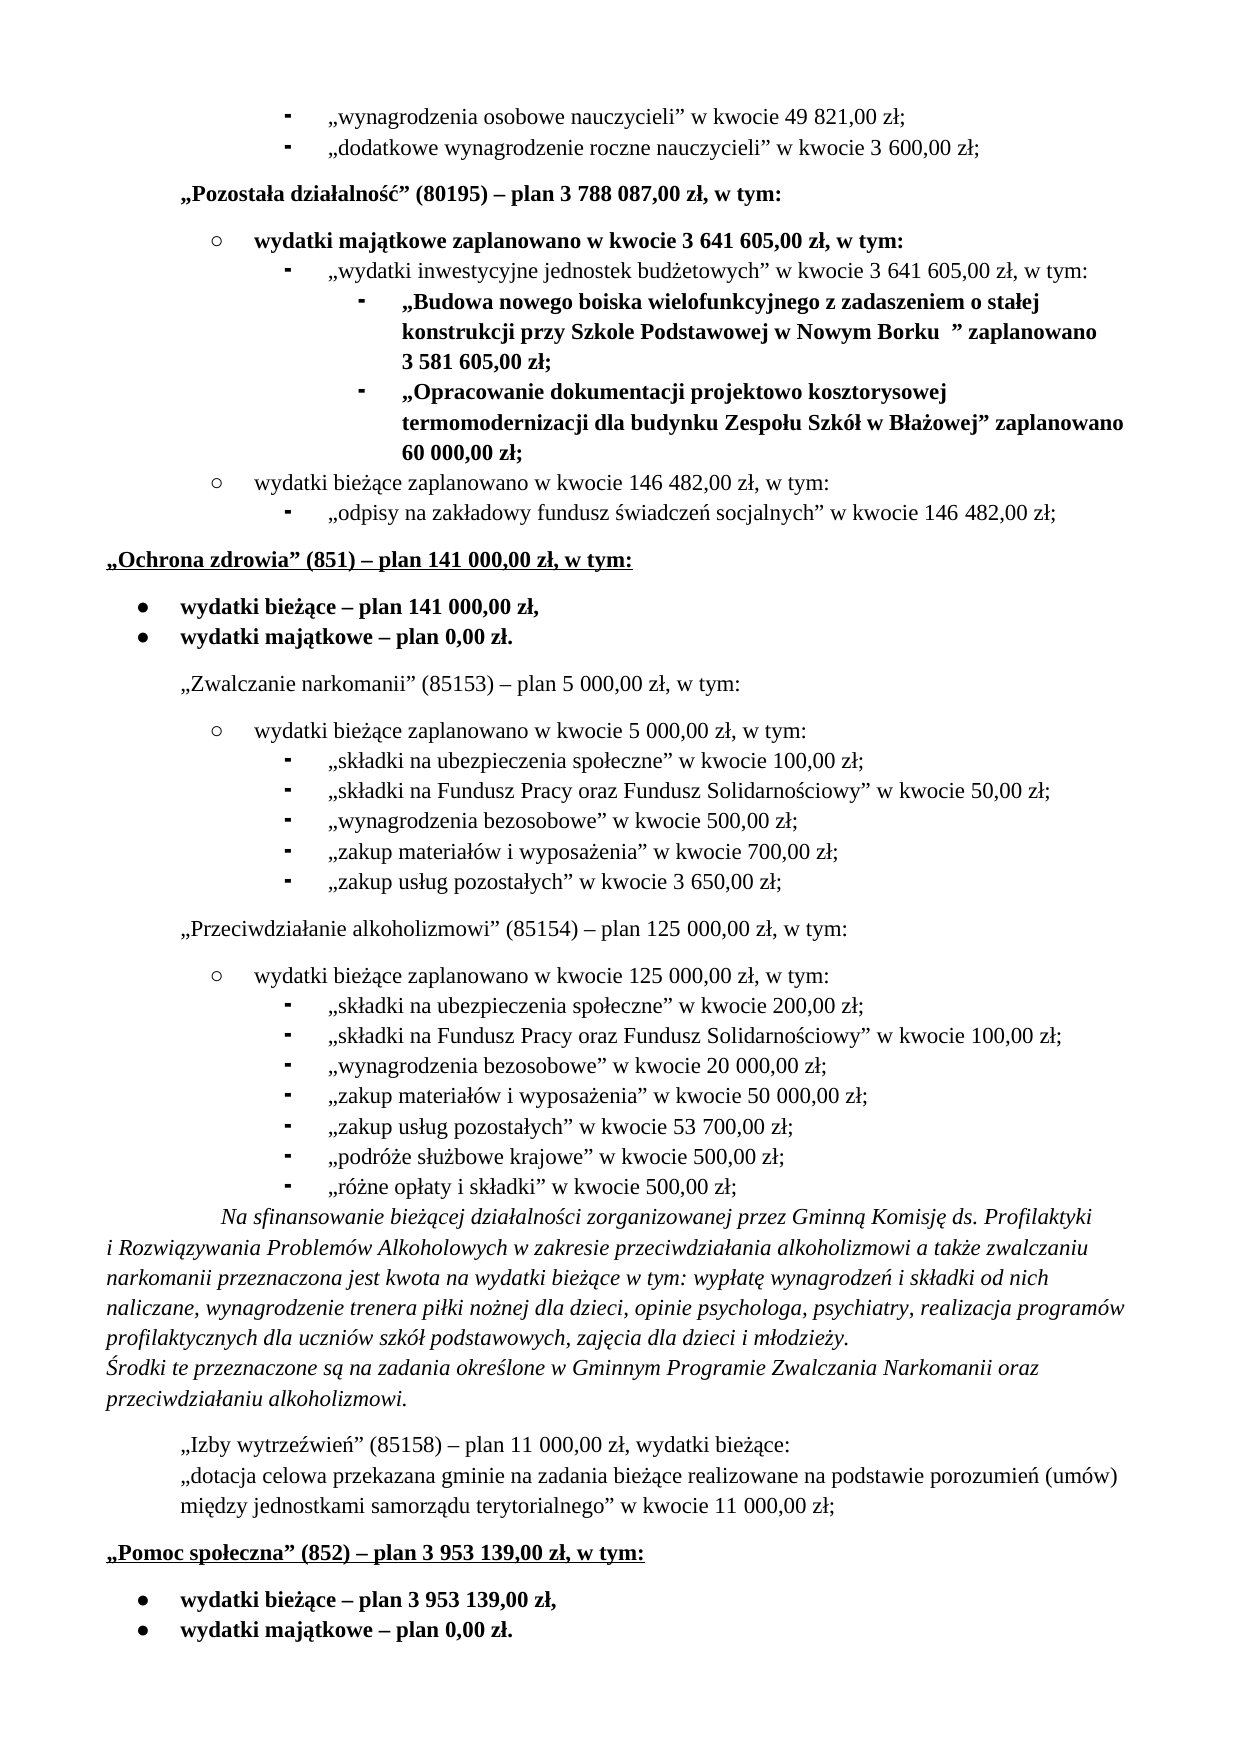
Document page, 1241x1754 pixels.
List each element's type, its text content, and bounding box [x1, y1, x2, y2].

text „Ochrona zdrowia” (851) – plan 141 000,00 zł, w tym: [106, 546, 1134, 572]
list „zakup usług pozostałych” w kwocie 3 650,00 zł; [283, 868, 1134, 894]
list „odpisy na zakładowy fundusz świadczeń socjalnych” w kwocie 146 482,00 zł; [283, 499, 1134, 526]
list Środki te przeznaczone są na zadania określone w Gminnym Programie Zwalczania Narkomanii oraz przeciwdziałaniu alkoholizmowi. [106, 1354, 1134, 1411]
list „składki na Fundusz Pracy oraz Fundusz Solidarnościowy” w kwocie 100,00 zł; [283, 1022, 1134, 1048]
list wydatki majątkowe – plan 0,00 zł. [136, 1616, 1134, 1642]
list „składki na Fundusz Pracy oraz Fundusz Solidarnościowy” w kwocie 50,00 zł; [283, 777, 1134, 804]
text „Przeciwdziałanie alkoholizmowi” (85154) – plan 125 000,00 zł, w tym: [180, 915, 1134, 941]
list wydatki majątkowe – plan 0,00 zł. [136, 623, 1134, 649]
list „zakup usług pozostałych” w kwocie 53 700,00 zł; [283, 1113, 1134, 1139]
list wydatki bieżące zaplanowano w kwocie 5 000,00 zł, w tym: [209, 717, 1134, 743]
list „wynagrodzenia bezosobowe” w kwocie 500,00 zł; [283, 807, 1134, 834]
list wydatki bieżące – plan 141 000,00 zł, [136, 593, 1134, 619]
list „dodatkowe wynagrodzenie roczne nauczycieli” w kwocie 3 600,00 zł; [283, 133, 1134, 160]
list wydatki bieżące zaplanowano w kwocie 146 482,00 zł, w tym: [209, 469, 1134, 495]
list wydatki bieżące – plan 3 953 139,00 zł, [136, 1586, 1134, 1612]
list wydatki majątkowe zaplanowano w kwocie 3 641 605,00 zł, w tym: [209, 227, 1134, 254]
list „wynagrodzenia bezosobowe” w kwocie 20 000,00 zł; [283, 1052, 1134, 1079]
list Na sfinansowanie bieżącej działalności zorganizowanej przez Gminną Komisję ds. Profilaktyki i Rozwiązywania Problemów Alkoholowych w zakresie przeciwdziałania alkoholizmowi a także zwalczaniu narkomanii przeznaczona jest kwota na wydatki bieżące w tym: wypłatę wynagrodzeń i składki od nich naliczane, wynagrodzenie trenera piłki nożnej dla dzieci, opinie psychologa, psychiatry, realizacja programów profilaktycznych dla uczniów szkół podstawowych, zajęcia dla dzieci i młodzieży. [106, 1203, 1134, 1351]
list „wydatki inwestycyjne jednostek budżetowych” w kwocie 3 641 605,00 zł, w tym: [283, 257, 1134, 284]
list „zakup materiałów i wyposażenia” w kwocie 50 000,00 zł; [283, 1082, 1134, 1109]
list wydatki bieżące zaplanowano w kwocie 125 000,00 zł, w tym: [209, 962, 1134, 988]
text „Izby wytrzeźwień” (85158) – plan 11 000,00 zł, wydatki bieżące: „dotacja celowa przekazana gminie na zadania bieżące realizowane na podstawie porozumień (umów) między jednostkami samorządu terytorialnego” w kwocie 11 000,00 zł; [180, 1431, 1134, 1518]
text „Pomoc społeczna” (852) – plan 3 953 139,00 zł, w tym: [106, 1539, 1134, 1565]
list „składki na ubezpieczenia społeczne” w kwocie 200,00 zł; [283, 992, 1134, 1018]
list „Budowa nowego boiska wielofunkcyjnego z zadaszeniem o stałej konstrukcji przy Szkole Podstawowej w Nowym Borku ” zaplanowano 3 581 605,00 zł; [357, 288, 1134, 374]
list „zakup materiałów i wyposażenia” w kwocie 700,00 zł; [283, 838, 1134, 864]
text „Pozostała działalność” (80195) – plan 3 788 087,00 zł, w tym: [180, 180, 1134, 207]
list „Opracowanie dokumentacji projektowo kosztorysowej termomodernizacji dla budynku Zespołu Szkół w Błażowej” zaplanowano 60 000,00 zł; [357, 378, 1134, 465]
text „Zwalczanie narkomanii” (85153) – plan 5 000,00 zł, w tym: [180, 670, 1134, 696]
list „wynagrodzenia osobowe nauczycieli” w kwocie 49 821,00 zł; [283, 103, 1134, 130]
list „podróże służbowe krajowe” w kwocie 500,00 zł; [283, 1143, 1134, 1169]
list „składki na ubezpieczenia społeczne” w kwocie 100,00 zł; [283, 747, 1134, 773]
list „różne opłaty i składki” w kwocie 500,00 zł; [283, 1173, 1134, 1199]
